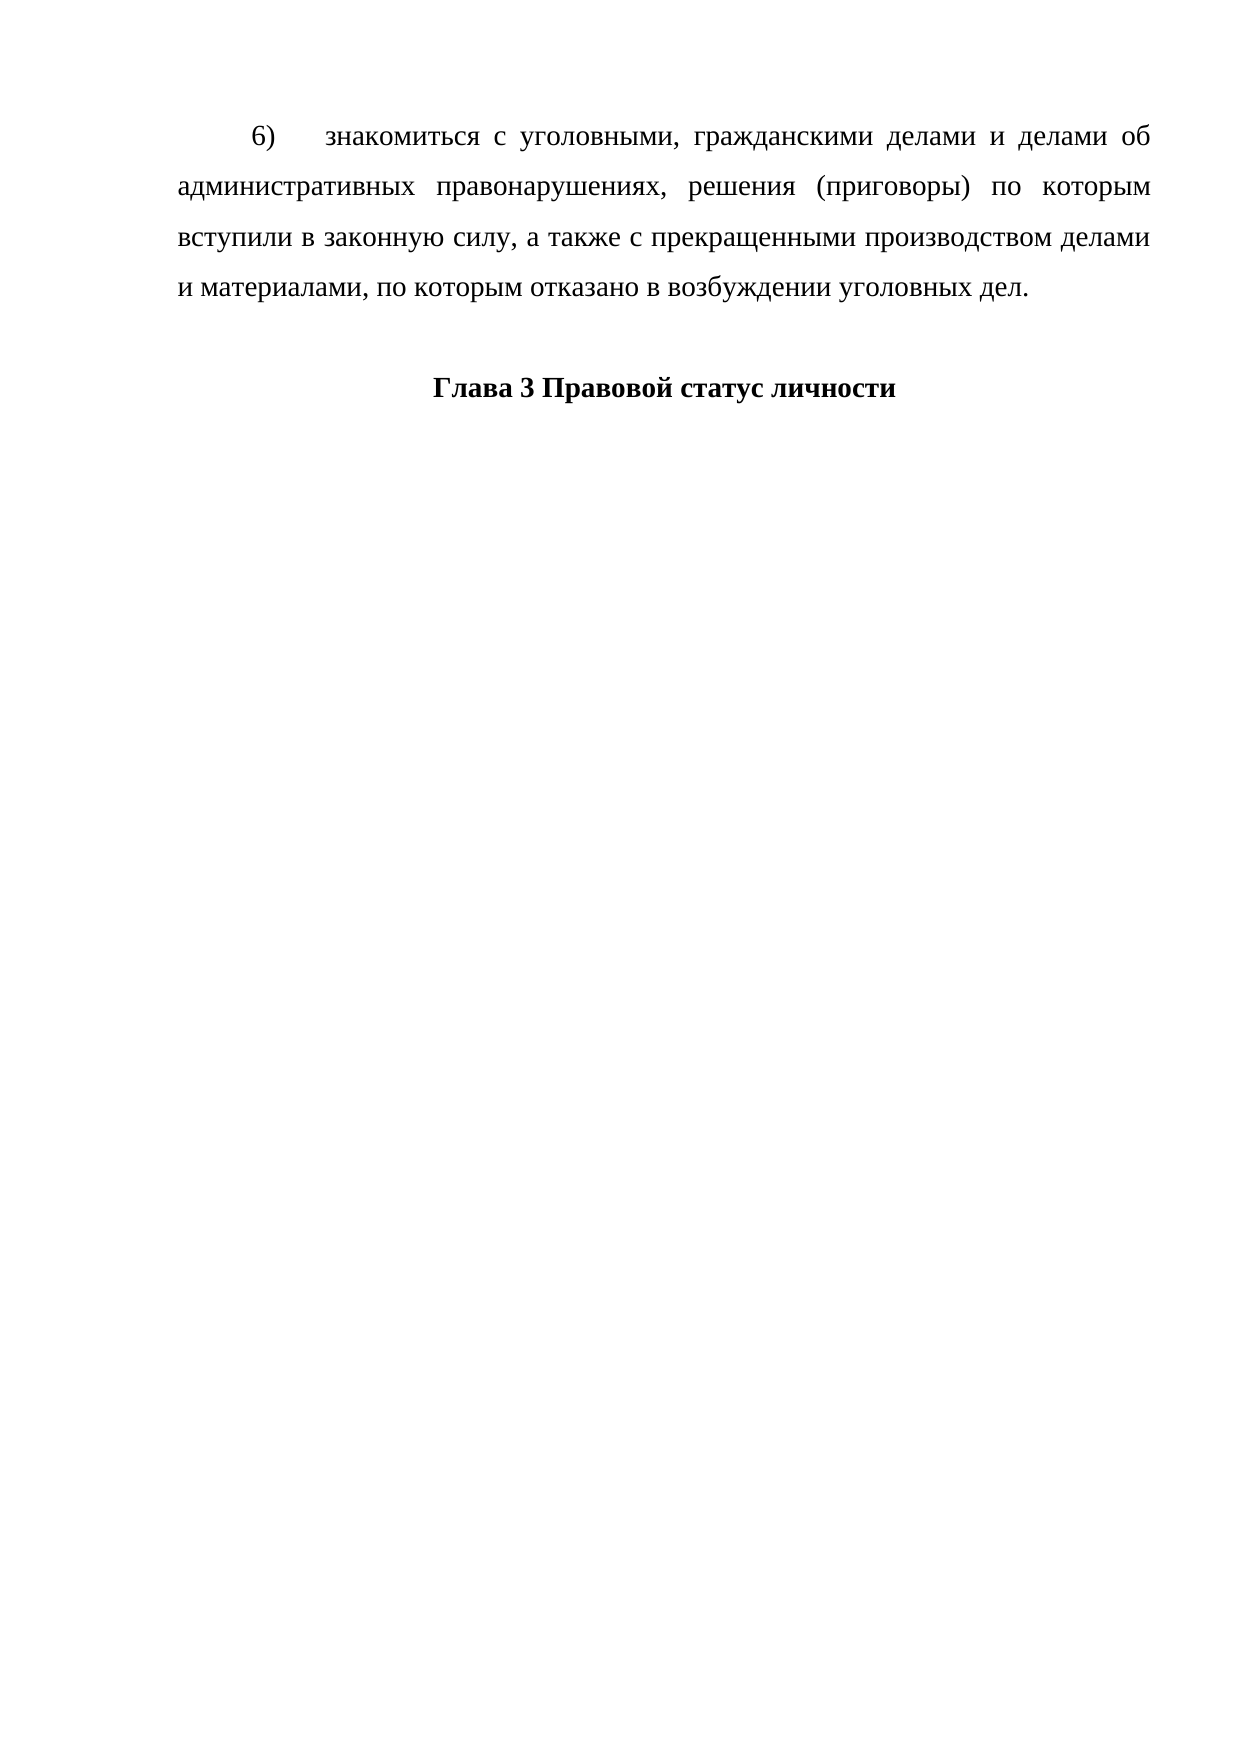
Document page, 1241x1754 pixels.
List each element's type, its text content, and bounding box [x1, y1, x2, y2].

text Глава 3 Правовой статус личности [177, 370, 1152, 403]
list знакомиться с уголовными, гражданскими делами и делами об административных правонарушениях, решения (приговоры) по которым вступили в законную силу, а также с прекращенными производством делами и материалами, по которым отказано в возбуждении уголовных дел. [177, 118, 1152, 303]
